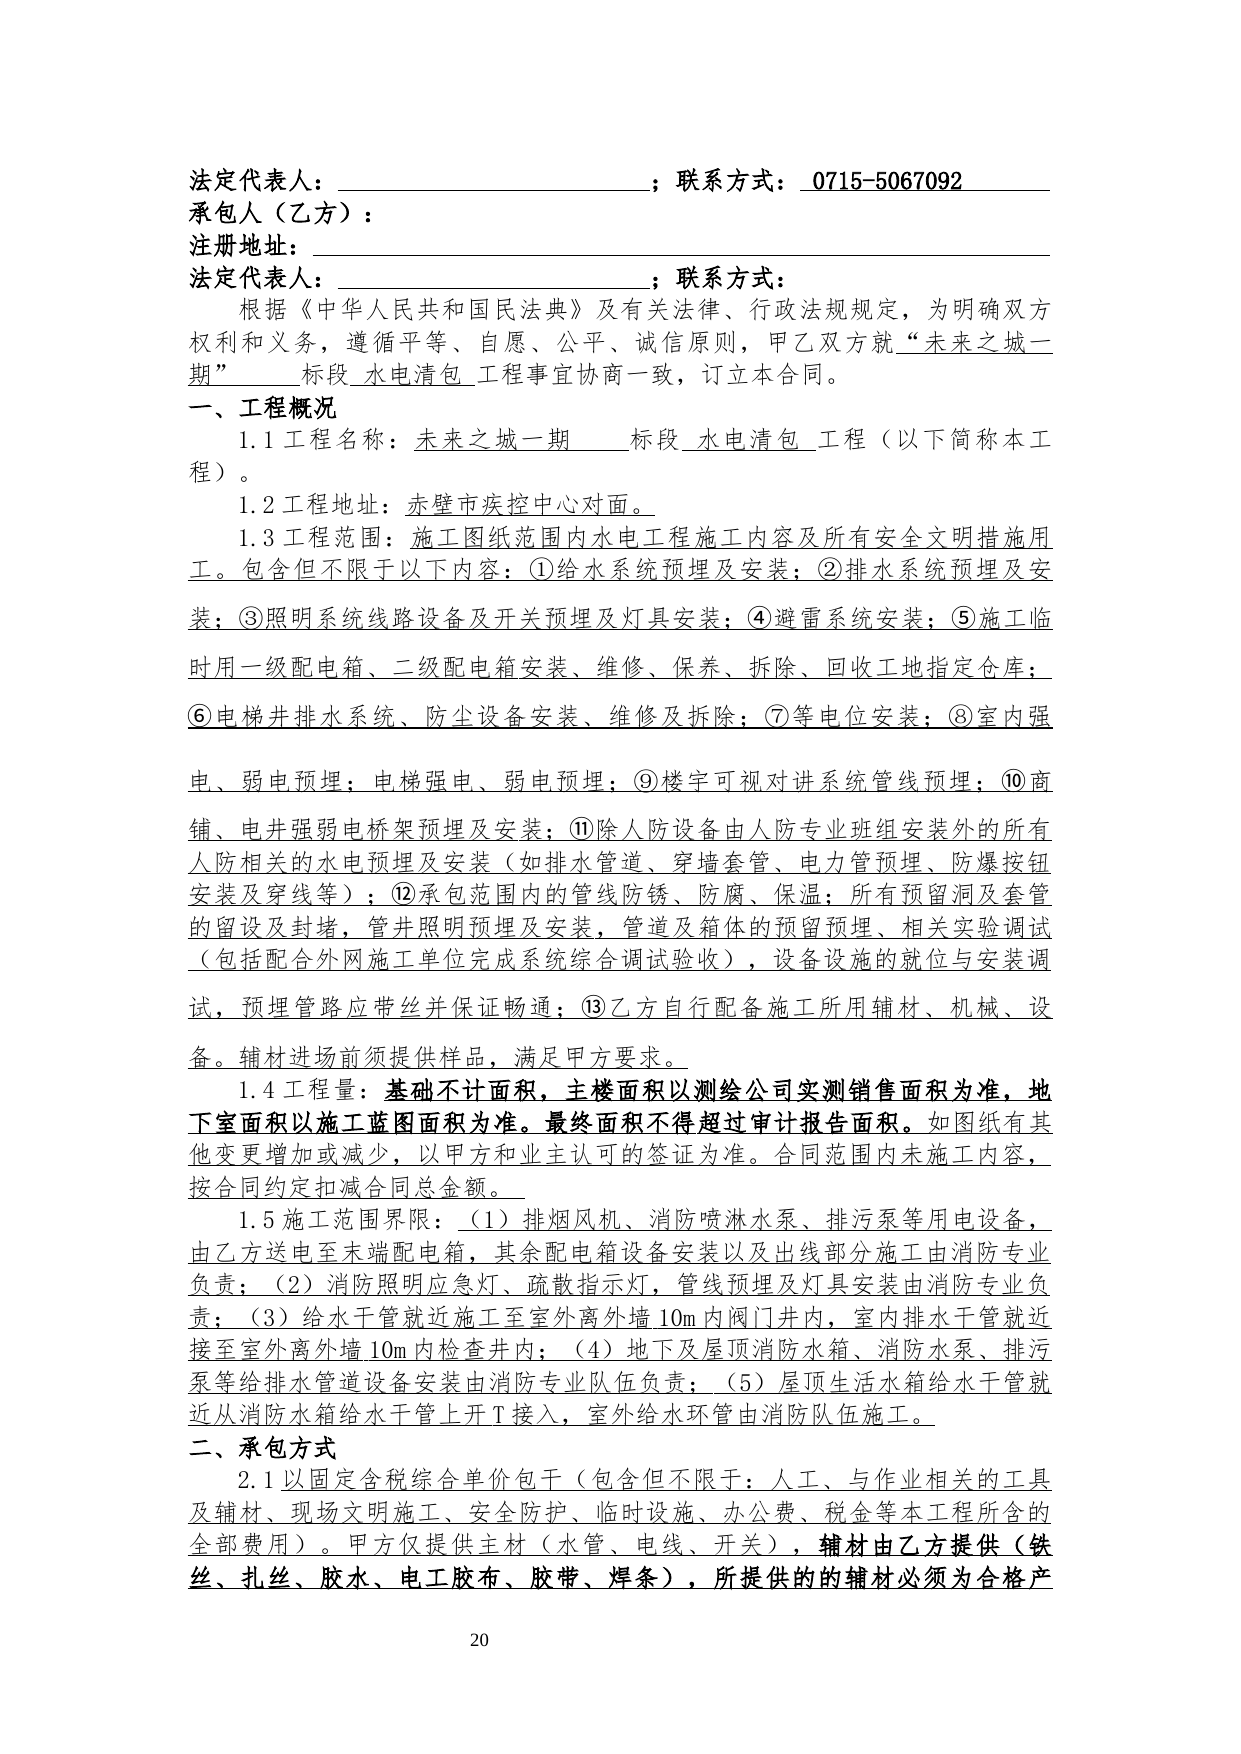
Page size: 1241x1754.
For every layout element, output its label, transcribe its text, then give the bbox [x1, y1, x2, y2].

text 1.3工程范围：施工图纸范围内水电工程施工内容及所有安全文明措施用工。包含但不限于以下内容：①给水系统预埋及安装；②排水系统预埋及安装；③照明系统线路设备及开关预埋及灯具安装；④避雷系统安装；⑤施工临时用一级配电箱、二级配电箱安装、维修、保养、拆除、回收工地指定仓库；⑥电梯井排水系统、防尘设备安装、维修及拆除；⑦等电位安装；⑧室内强电、弱电预埋；电梯强电、弱电预埋；⑨楼宇可视对讲系统管线预埋；⑩商铺、电井强弱电桥架预埋及安装；⑪除人防设备由人防专业班组安装外的所有人防相关的水电预埋及安装（如排水管道、穿墙套管、电力管预埋、防爆按钮安装及穿线等）；⑫承包范围内的管线防锈、防腐、保温；所有预留洞及套管的留设及封堵，管井照明预埋及安装，管道及箱体的预留预埋、相关实验调试（包括配合外网施工单位完成系统综合调试验收），设备设施的就位与安装调试，预埋管路应带丝并保证畅通；⑬乙方自行配备施工所用辅材、机械、设备。辅材进场前须提供样品，满足甲方要求。 [187, 728, 1053, 791]
text 一、工程概况 [187, 389, 1053, 422]
text 二、承包方式 [187, 1429, 1053, 1462]
text 1.2工程地址：赤壁市疾控中心对面。 [187, 487, 1053, 519]
text 法定代表人： ；联系方式： 0715-5067092 [187, 162, 1053, 194]
text 承包人（乙方）： [187, 194, 1053, 227]
text 1.3工程范围：施工图纸范围内水电工程施工内容及所有安全文明措施用工。包含但不限于以下内容：①给水系统预埋及安装；②排水系统预埋及安装；③照明系统线路设备及开关预埋及灯具安装；④避雷系统安装；⑤施工临时用一级配电箱、二级配电箱安装、维修、保养、拆除、回收工地指定仓库；⑥电梯井排水系统、防尘设备安装、维修及拆除；⑦等电位安装；⑧室内强电、弱电预埋；电梯强电、弱电预埋；⑨楼宇可视对讲系统管线预埋；⑩商铺、电井强弱电桥架预埋及安装；⑪除人防设备由人防专业班组安装外的所有人防相关的水电预埋及安装（如排水管道、穿墙套管、电力管预埋、防爆按钮安装及穿线等）；⑫承包范围内的管线防锈、防腐、保温；所有预留洞及套管的留设及封堵，管井照明预埋及安装，管道及箱体的预留预埋、相关实验调试（包括配合外网施工单位完成系统综合调试验收），设备设施的就位与安装调试，预埋管路应带丝并保证畅通；⑬乙方自行配备施工所用辅材、机械、设备。辅材进场前须提供样品，满足甲方要求。 [187, 519, 1053, 580]
text 1.5施工范围界限：（1）排烟风机、消防喷淋水泵、排污泵等用电设备，由乙方送电至末端配电箱，其余配电箱设备安装以及出线部分施工由消防专业负责；（2）消防照明应急灯、疏散指示灯，管线预埋及灯具安装由消防专业负责；（3）给水干管就近施工至室外离外墙10m内阀门井内，室内排水干管就近接至室外离外墙10m内检查井内；（4）地下及屋顶消防水箱、消防水泵、排污泵等给排水管道设备安装由消防专业队伍负责；（5）屋顶生活水箱给水干管就近从消防水箱给水干管上开T接入，室外给水环管由消防队伍施工。 [187, 1202, 1053, 1429]
text 法定代表人： ；联系方式： [187, 259, 1053, 292]
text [187, 1556, 1053, 1588]
text 1.4工程量：基础不计面积，主楼面积以测绘公司实测销售面积为准，地下室面积以施工蓝图面积为准。最终面积不得超过审计报告面积。如图纸有其他变更增加或减少，以甲方和业主认可的签证为准。合同范围内未施工内容，按合同约定扣减合同总金额。 [187, 1134, 1053, 1202]
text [187, 1462, 1053, 1555]
text 1.3工程范围：施工图纸范围内水电工程施工内容及所有安全文明措施用工。包含但不限于以下内容：①给水系统预埋及安装；②排水系统预埋及安装；③照明系统线路设备及开关预埋及灯具安装；④避雷系统安装；⑤施工临时用一级配电箱、二级配电箱安装、维修、保养、拆除、回收工地指定仓库；⑥电梯井排水系统、防尘设备安装、维修及拆除；⑦等电位安装；⑧室内强电、弱电预埋；电梯强电、弱电预埋；⑨楼宇可视对讲系统管线预埋；⑩商铺、电井强弱电桥架预埋及安装；⑪除人防设备由人防专业班组安装外的所有人防相关的水电预埋及安装（如排水管道、穿墙套管、电力管预埋、防爆按钮安装及穿线等）；⑫承包范围内的管线防锈、防腐、保温；所有预留洞及套管的留设及封堵，管井照明预埋及安装，管道及箱体的预留预埋、相关实验调试（包括配合外网施工单位完成系统综合调试验收），设备设施的就位与安装调试，预埋管路应带丝并保证畅通；⑬乙方自行配备施工所用辅材、机械、设备。辅材进场前须提供样品，满足甲方要求。 [187, 630, 1053, 727]
text 1.4工程量：基础不计面积，主楼面积以测绘公司实测销售面积为准，地下室面积以施工蓝图面积为准。最终面积不得超过审计报告面积。如图纸有其他变更增加或减少，以甲方和业主认可的签证为准。合同范围内未施工内容，按合同约定扣减合同总金额。 [187, 1072, 1053, 1133]
text 1.3工程范围：施工图纸范围内水电工程施工内容及所有安全文明措施用工。包含但不限于以下内容：①给水系统预埋及安装；②排水系统预埋及安装；③照明系统线路设备及开关预埋及灯具安装；④避雷系统安装；⑤施工临时用一级配电箱、二级配电箱安装、维修、保养、拆除、回收工地指定仓库；⑥电梯井排水系统、防尘设备安装、维修及拆除；⑦等电位安装；⑧室内强电、弱电预埋；电梯强电、弱电预埋；⑨楼宇可视对讲系统管线预埋；⑩商铺、电井强弱电桥架预埋及安装；⑪除人防设备由人防专业班组安装外的所有人防相关的水电预埋及安装（如排水管道、穿墙套管、电力管预埋、防爆按钮安装及穿线等）；⑫承包范围内的管线防锈、防腐、保温；所有预留洞及套管的留设及封堵，管井照明预埋及安装，管道及箱体的预留预埋、相关实验调试（包括配合外网施工单位完成系统综合调试验收），设备设施的就位与安装调试，预埋管路应带丝并保证畅通；⑬乙方自行配备施工所用辅材、机械、设备。辅材进场前须提供样品，满足甲方要求。 [187, 792, 1053, 1018]
text 1.1工程名称：未来之城一期 标段 水电清包 工程（以下简称本工程）。 [187, 422, 1053, 487]
text 注册地址： [187, 227, 1053, 259]
text 根据《中华人民共和国民法典》及有关法律、行政法规规定，为明确双方权利和义务，遵循平等、自愿、公平、诚信原则，甲乙双方就“未来之城一期” 标段 水电清包 工程事宜协商一致，订立本合同。 [187, 292, 1053, 389]
